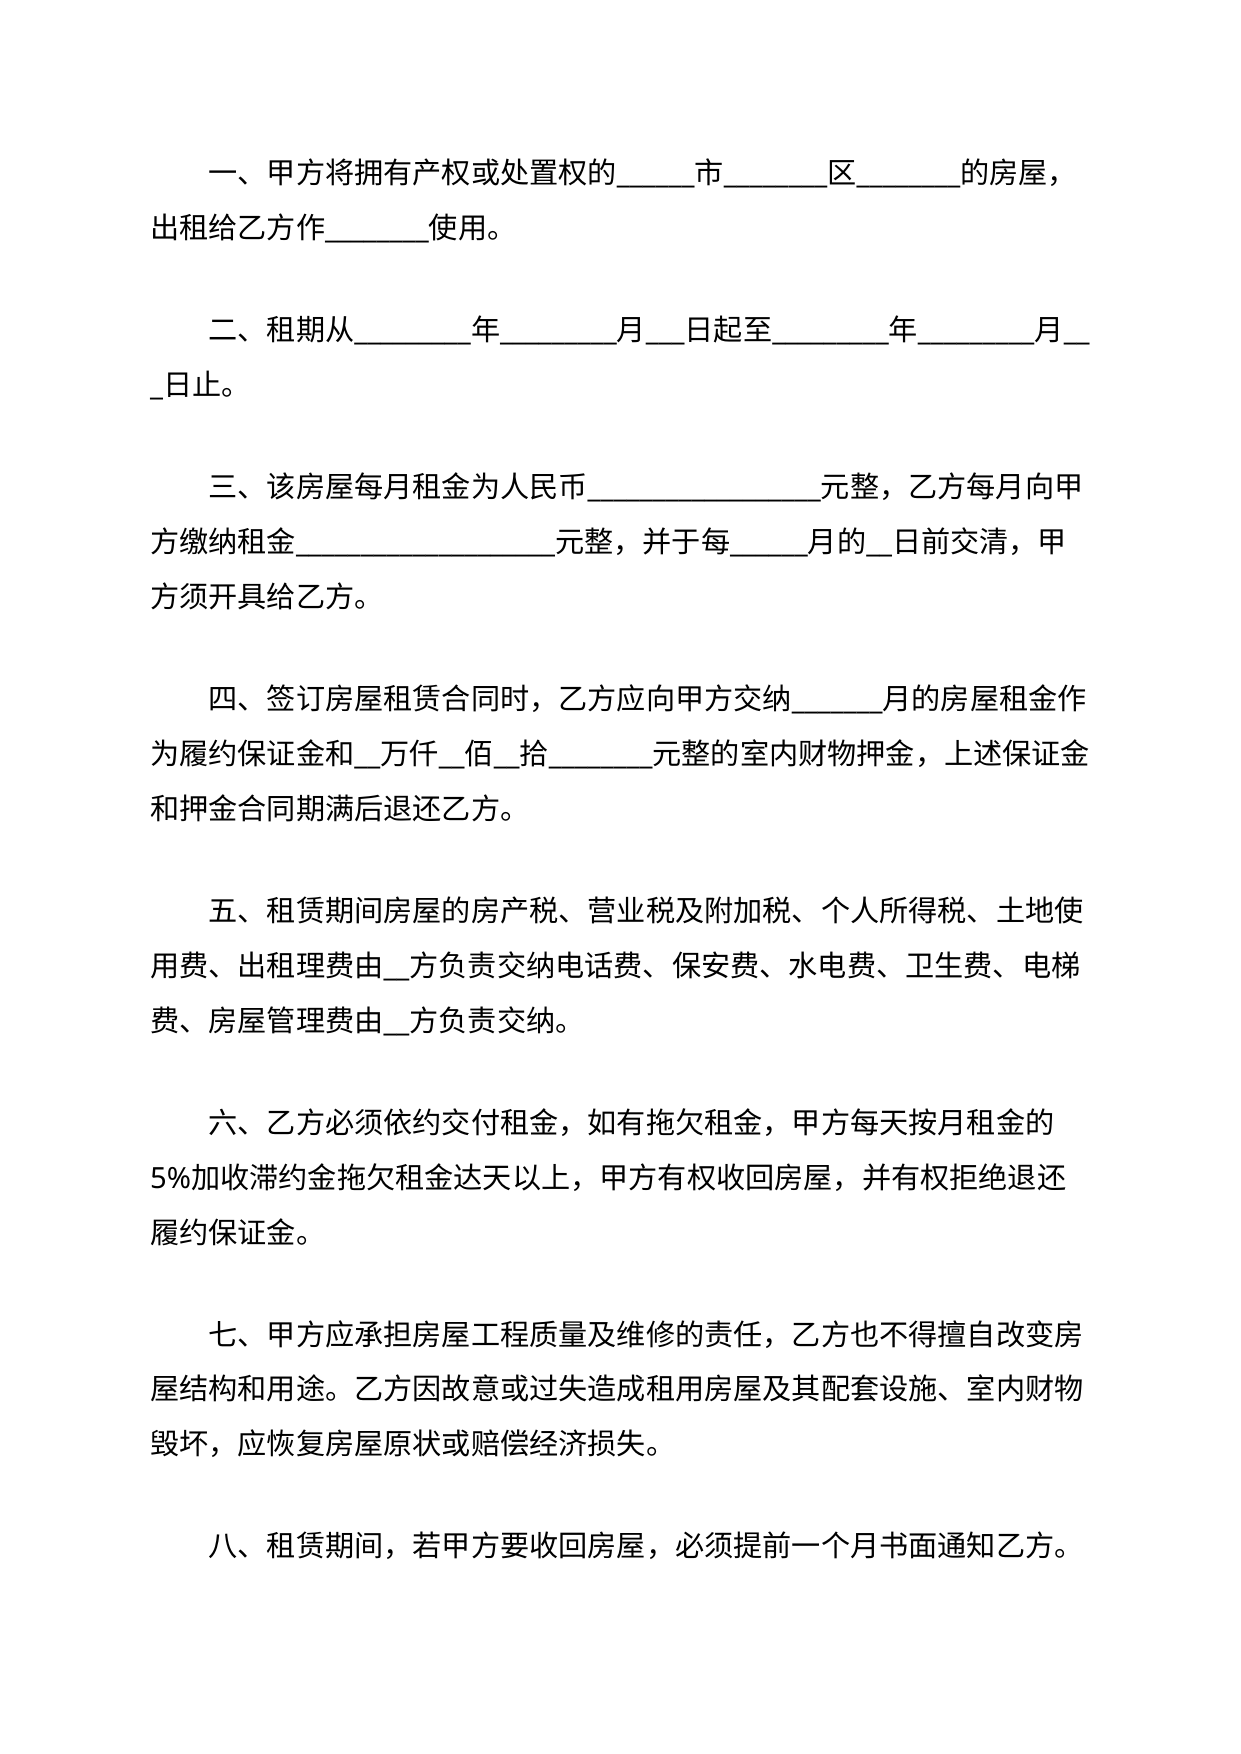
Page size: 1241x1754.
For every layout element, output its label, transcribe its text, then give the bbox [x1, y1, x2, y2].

text 二、租期从_________年_________月___日起至_________年_________月___日止。 [150, 307, 1090, 404]
text 五、租赁期间房屋的房产税、营业税及附加税、个人所得税、土地使用费、出租理费由__方负责交纳电话费、保安费、水电费、卫生费、电梯费、房屋管理费由__方负责交纳。 [150, 887, 1090, 1040]
text 一、甲方将拥有产权或处置权的______市________区________的房屋，出租给乙方作________使用。 [150, 150, 1090, 247]
text 四、签订房屋租赁合同时，乙方应向甲方交纳_______月的房屋租金作为履约保证金和__万仟__佰__拾________元整的室内财物押金，上述保证金和押金合同期满后退还乙方。 [150, 676, 1090, 828]
text 六、乙方必须依约交付租金，如有拖欠租金，甲方每天按月租金的5%加收滞约金拖欠租金达天以上，甲方有权收回房屋，并有权拒绝退还履约保证金。 [150, 1099, 1090, 1252]
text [150, 1523, 1090, 1565]
text 七、甲方应承担房屋工程质量及维修的责任，乙方也不得擅自改变房屋结构和用途。乙方因故意或过失造成租用房屋及其配套设施、室内财物毁坏，应恢复房屋原状或赔偿经济损失。 [150, 1311, 1090, 1463]
text 三、该房屋每月租金为人民币__________________元整，乙方每月向甲方缴纳租金____________________元整，并于每______月的__日前交清，甲方须开具给乙方。 [150, 464, 1090, 616]
